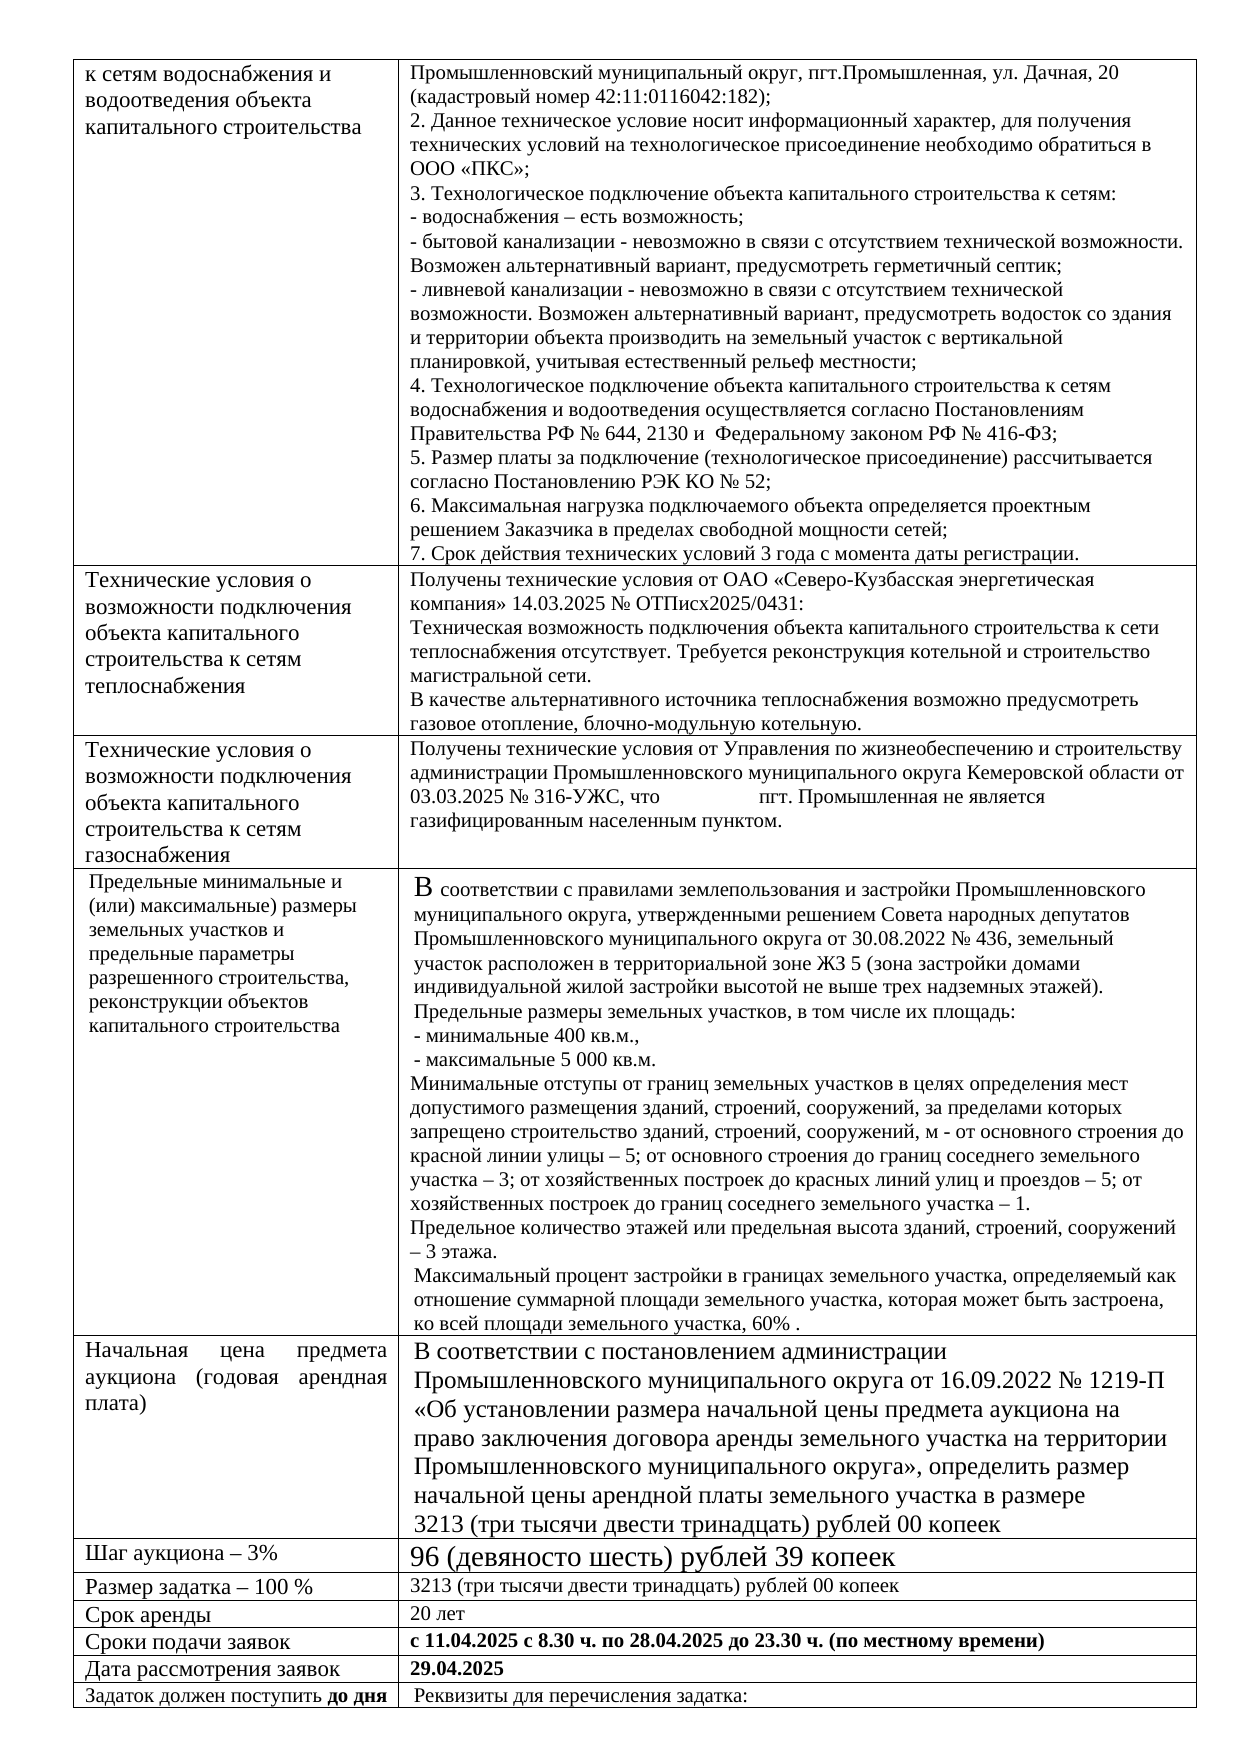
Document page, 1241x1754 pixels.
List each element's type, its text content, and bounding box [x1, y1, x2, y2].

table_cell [74, 1683, 398, 1707]
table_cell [74, 60, 398, 565]
table_cell Размер задатка – 100 % [74, 1573, 398, 1600]
table_cell Получены технические условия от Управления по жизнеобеспечению и строительству администрации Промышленновского муниципального округа Кемеровской области от 03.03.2025 № 316-УЖС, что пгт. Промышленная не является газифицированным населенным пунктом. [399, 736, 1196, 868]
table_cell Шаг аукциона – 3% [74, 1539, 398, 1572]
table_cell В соответствии с постановлением администрации Промышленновского муниципального округа от 16.09.2022 № 1219-П «Об установлении размера начальной цены предмета аукциона на право заключения договора аренды земельного участка на территории Промышленновского муниципального округа», определить размер начальной цены арендной платы земельного участка в размере 3213 (три тысячи двести тринадцать) рублей 00 копеек [399, 1336, 1196, 1538]
table_cell 96 (девяносто шесть) рублей 39 копеек [399, 1539, 1196, 1572]
table_cell Технические условия о возможности подключения объекта капитального строительства к сетям теплоснабжения [74, 566, 398, 735]
table_cell 20 лет [399, 1601, 1196, 1627]
table_cell Получены технические условия от ОАО «Северо-Кузбасская энергетическая компания» 14.03.2025 № ОТПисх2025/0431: Техническая возможность подключения объекта капитального строительства к сети теплоснабжения отсутствует. Требуется реконструкция котельной и строительство магистральной сети. В качестве альтернативного источника теплоснабжения возможно предусмотреть газовое отопление, блочно-модульную котельную. [399, 566, 1196, 735]
table_cell Дата рассмотрения заявок [74, 1656, 398, 1682]
table_cell Технические условия о возможности подключения объекта капитального строительства к сетям газоснабжения [74, 736, 398, 868]
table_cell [399, 60, 1196, 565]
table_cell В соответствии с правилами землепользования и застройки Промышленновского муниципального округа, утвержденными решением Совета народных депутатов Промышленновского муниципального округа от 30.08.2022 № 436, земельный участок расположен в территориальной зоне ЖЗ 5 (зона застройки домами индивидуальной жилой застройки высотой не выше трех надземных этажей). Предельные размеры земельных участков, в том числе их площадь: - минимальные 400 кв.м., - максимальные 5 000 кв.м. Минимальные отступы от границ земельных участков в целях определения мест допустимого размещения зданий, строений, сооружений, за пределами которых запрещено строительство зданий, строений, сооружений, м - от основного строения до красной линии улицы – 5; от основного строения до границ соседнего земельного участка – 3; от хозяйственных построек до красных линий улиц и проездов – 5; от хозяйственных построек до границ соседнего земельного участка – 1. Предельное количество этажей или предельная высота зданий, строений, сооружений – 3 этажа. Максимальный процент застройки в границах земельного участка, определяемый как отношение суммарной площади земельного участка, которая может быть застроена, ко всей площади земельного участка, 60% . [399, 869, 1196, 1335]
table_cell 29.04.2025 [399, 1656, 1196, 1682]
table_cell Предельные минимальные и (или) максимальные) размеры земельных участков и предельные параметры разрешенного строительства, реконструкции объектов капитального строительства [74, 869, 398, 1335]
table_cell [399, 1683, 1196, 1707]
table_cell 3213 (три тысячи двести тринадцать) рублей 00 копеек [399, 1573, 1196, 1600]
table_cell Срок аренды [74, 1601, 398, 1627]
table_cell с 11.04.2025 с 8.30 ч. по 28.04.2025 до 23.30 ч. (по местному времени) [399, 1628, 1196, 1654]
table_cell Сроки подачи заявок [74, 1628, 398, 1654]
table_cell Начальная цена предмета аукциона (годовая арендная плата) [74, 1336, 398, 1538]
